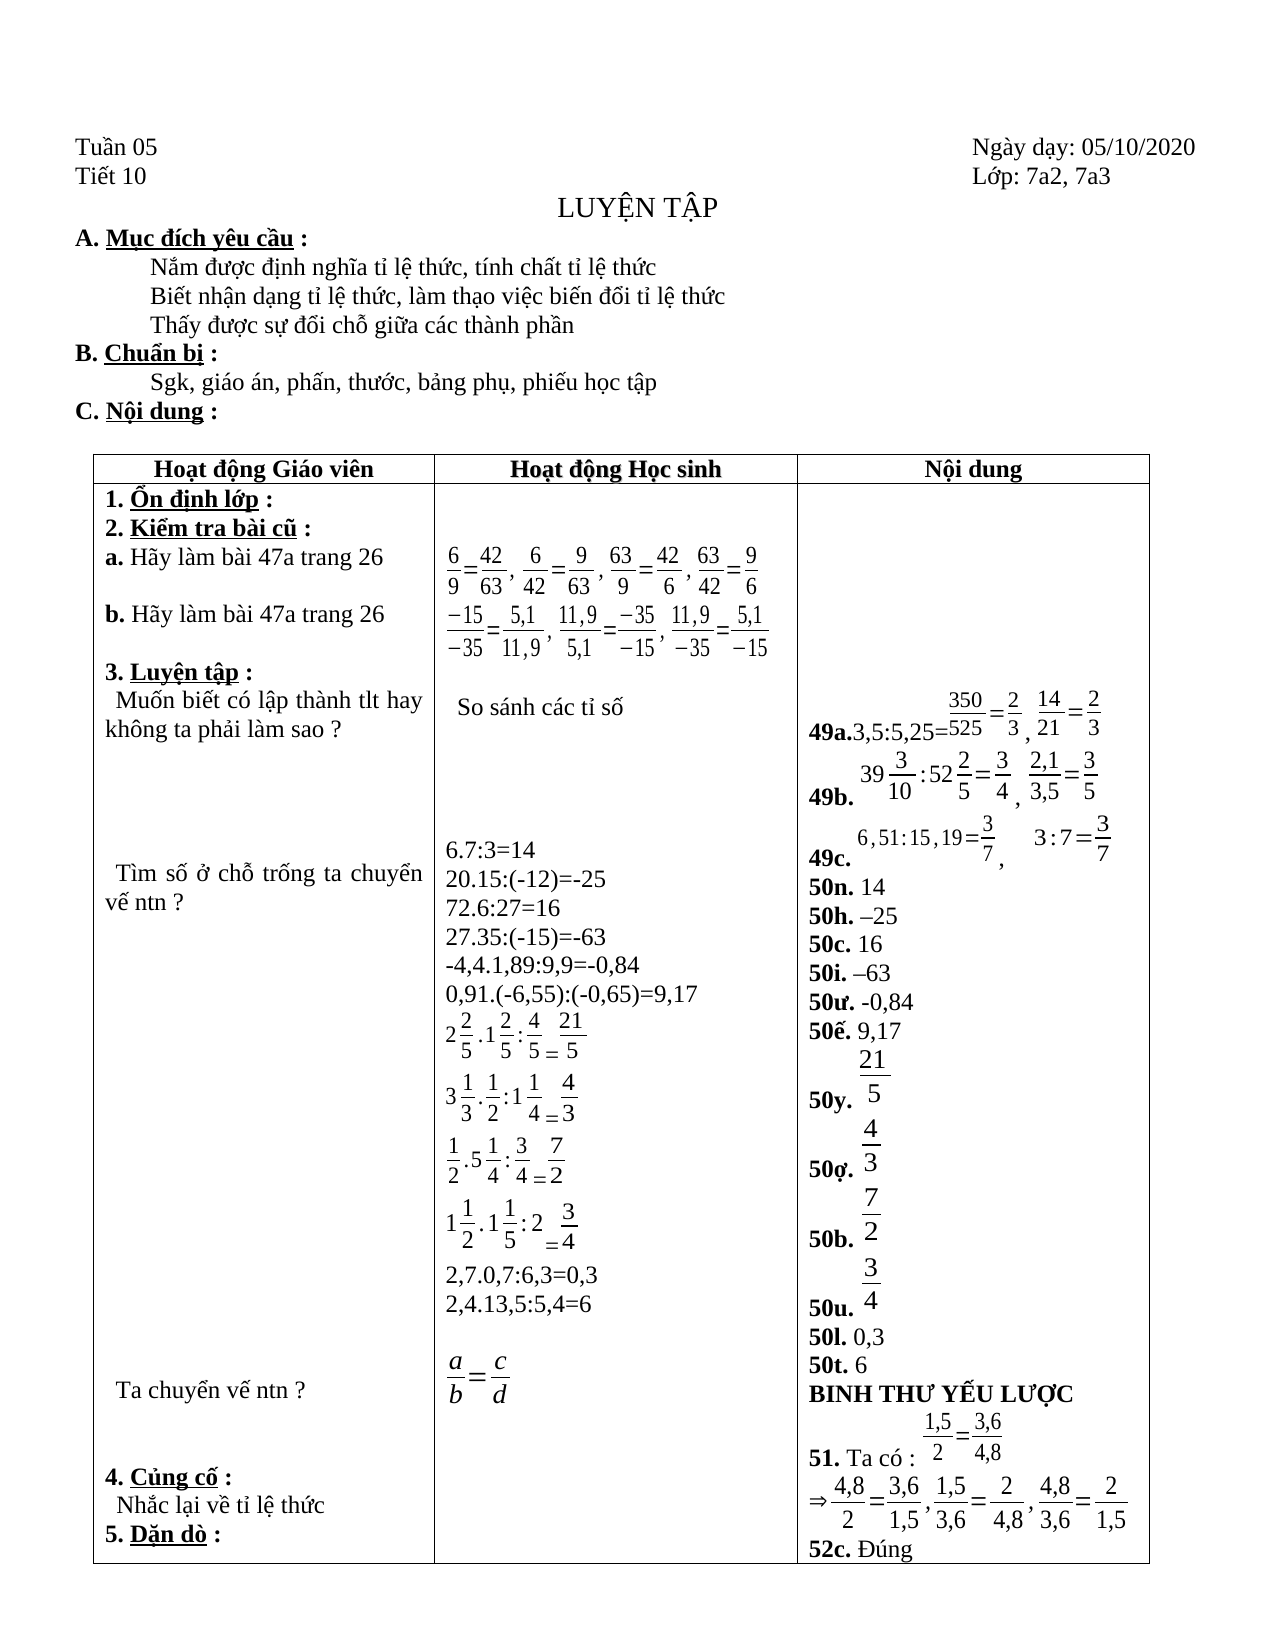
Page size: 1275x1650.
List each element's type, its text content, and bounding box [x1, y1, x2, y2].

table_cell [798, 484, 1149, 1563]
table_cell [94, 484, 434, 1563]
text Tuần 05 Ngày dạy: 05/10/2020 [75, 132, 1200, 161]
text Thấy được sự đổi chỗ giữa các thành phần [75, 310, 1200, 338]
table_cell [435, 484, 797, 1563]
table_header Nội dung [798, 455, 1149, 483]
table_header Hoạt động Học sinh [435, 455, 797, 483]
text B. Chuẩn bị : [75, 338, 1200, 367]
text A. Mục đích yêu cầu : [75, 223, 1200, 252]
text Tiết 10 Lớp: 7a2, 7a3 [75, 161, 1200, 190]
text Sgk, giáo án, phấn, thước, bảng phụ, phiếu học tập [75, 367, 1200, 396]
text C. Nội dung : [75, 396, 1200, 425]
text LUYỆN TẬP [75, 190, 1200, 223]
text Nắm được định nghĩa tỉ lệ thức, tính chất tỉ lệ thức [75, 252, 1200, 281]
text Biết nhận dạng tỉ lệ thức, làm thạo việc biến đổi tỉ lệ thức [75, 281, 1200, 310]
table_header Hoạt động Giáo viên [94, 455, 434, 483]
